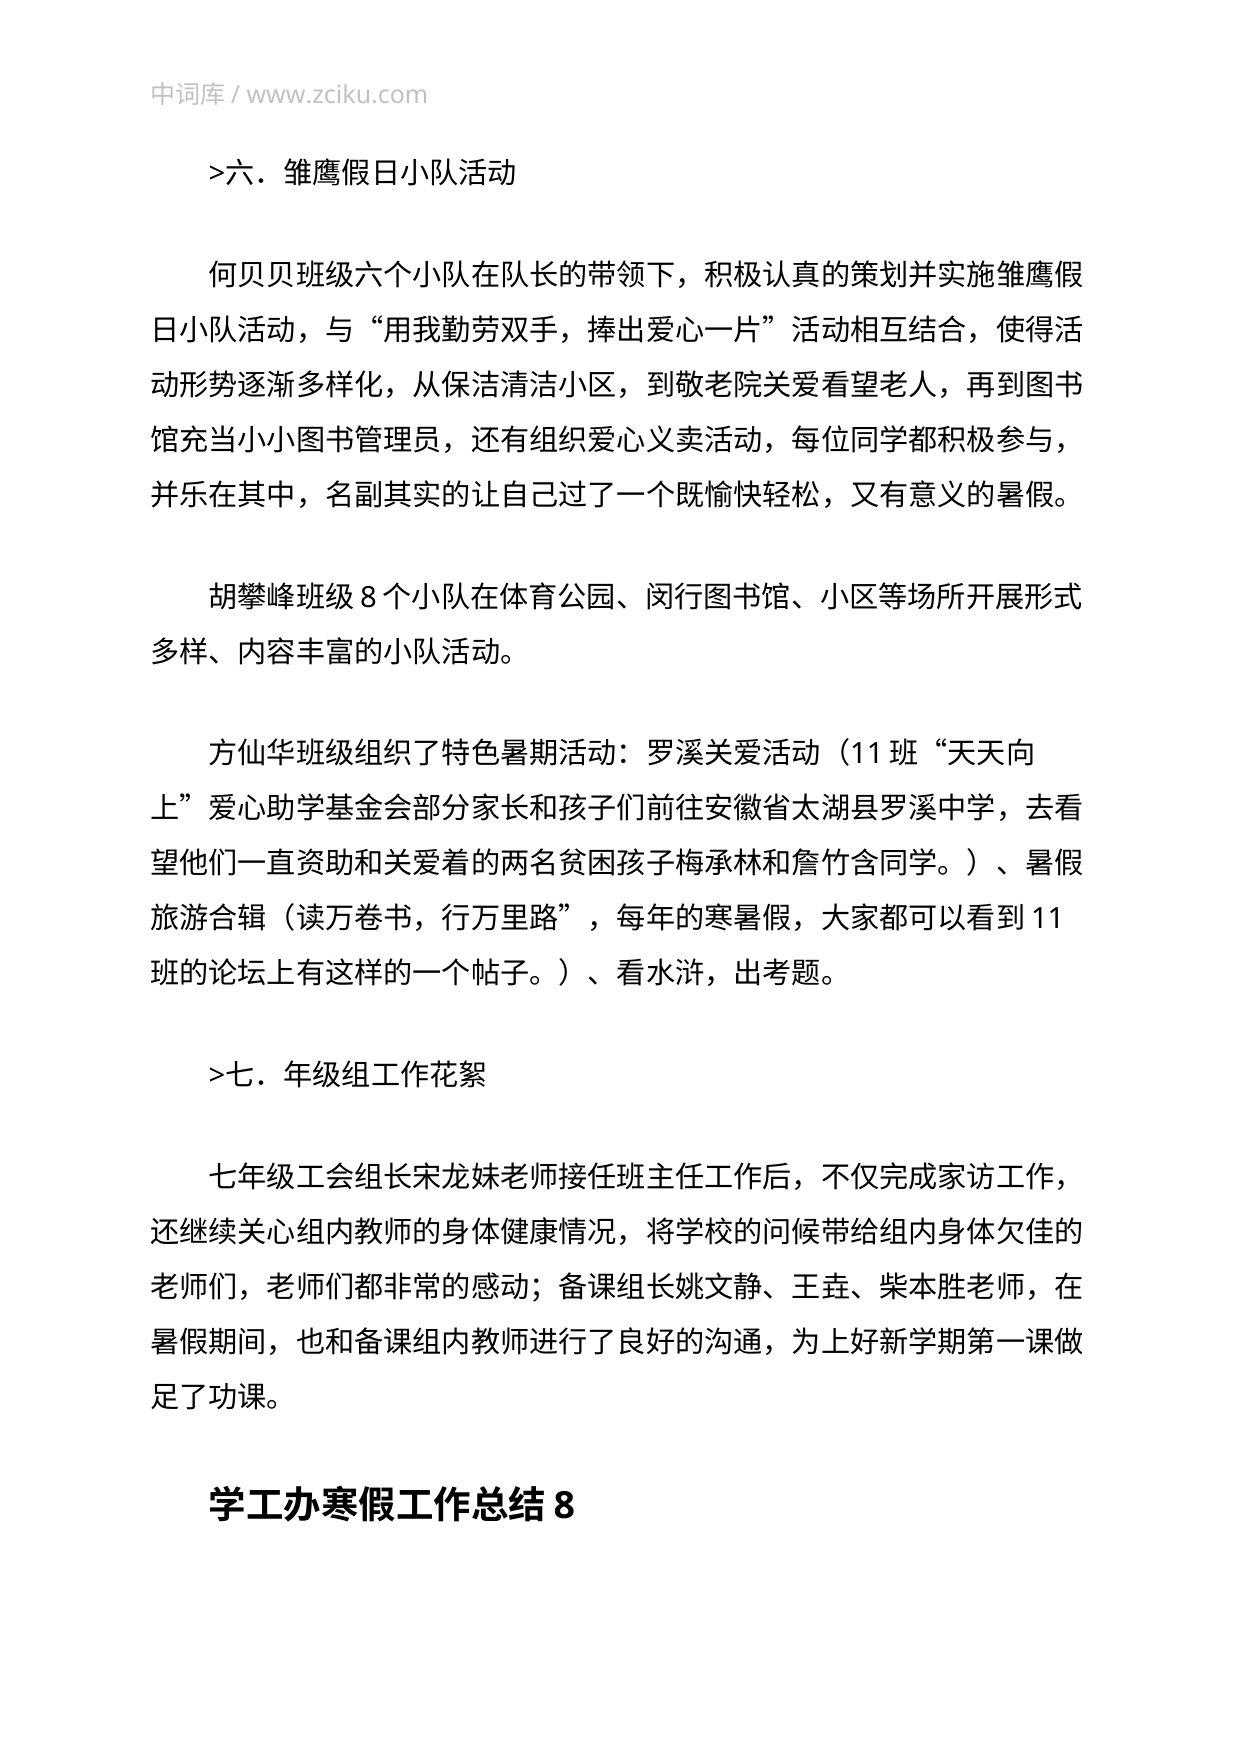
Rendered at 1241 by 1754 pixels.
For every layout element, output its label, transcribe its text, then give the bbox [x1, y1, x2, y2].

text 方仙华班级组织了特色暑期活动：罗溪关爱活动（11班“天天向上”爱心助学基金会部分家长和孩子们前往安徽省太湖县罗溪中学，去看望他们一直资助和关爱着的两名贫困孩子梅承林和詹竹含同学。）、暑假旅游合辑（读万卷书，行万里路”，每年的寒暑假，大家都可以看到11班的论坛上有这样的一个帖子。）、看水浒，出考题。 [150, 730, 1090, 992]
text >六．雏鹰假日小队活动 [150, 150, 1090, 192]
text 学工办寒假工作总结8 [150, 1475, 1090, 1529]
text 七年级工会组长宋龙妹老师接任班主任工作后，不仅完成家访工作，还继续关心组内教师的身体健康情况，将学校的问候带给组内身体欠佳的老师们，老师们都非常的感动；备课组长姚文静、王垚、柴本胜老师，在暑假期间，也和备课组内教师进行了良好的沟通，为上好新学期第一课做足了功课。 [150, 1154, 1090, 1416]
text >七．年级组工作花絮 [150, 1052, 1090, 1094]
text 何贝贝班级六个小队在队长的带领下，积极认真的策划并实施雏鹰假日小队活动，与“用我勤劳双手，捧出爱心一片”活动相互结合，使得活动形势逐渐多样化，从保洁清洁小区，到敬老院关爱看望老人，再到图书馆充当小小图书管理员，还有组织爱心义卖活动，每位同学都积极参与，并乐在其中，名副其实的让自己过了一个既愉快轻松，又有意义的暑假。 [150, 252, 1090, 514]
text 胡攀峰班级8个小队在体育公园、闵行图书馆、小区等场所开展形式多样、内容丰富的小队活动。 [150, 573, 1090, 671]
